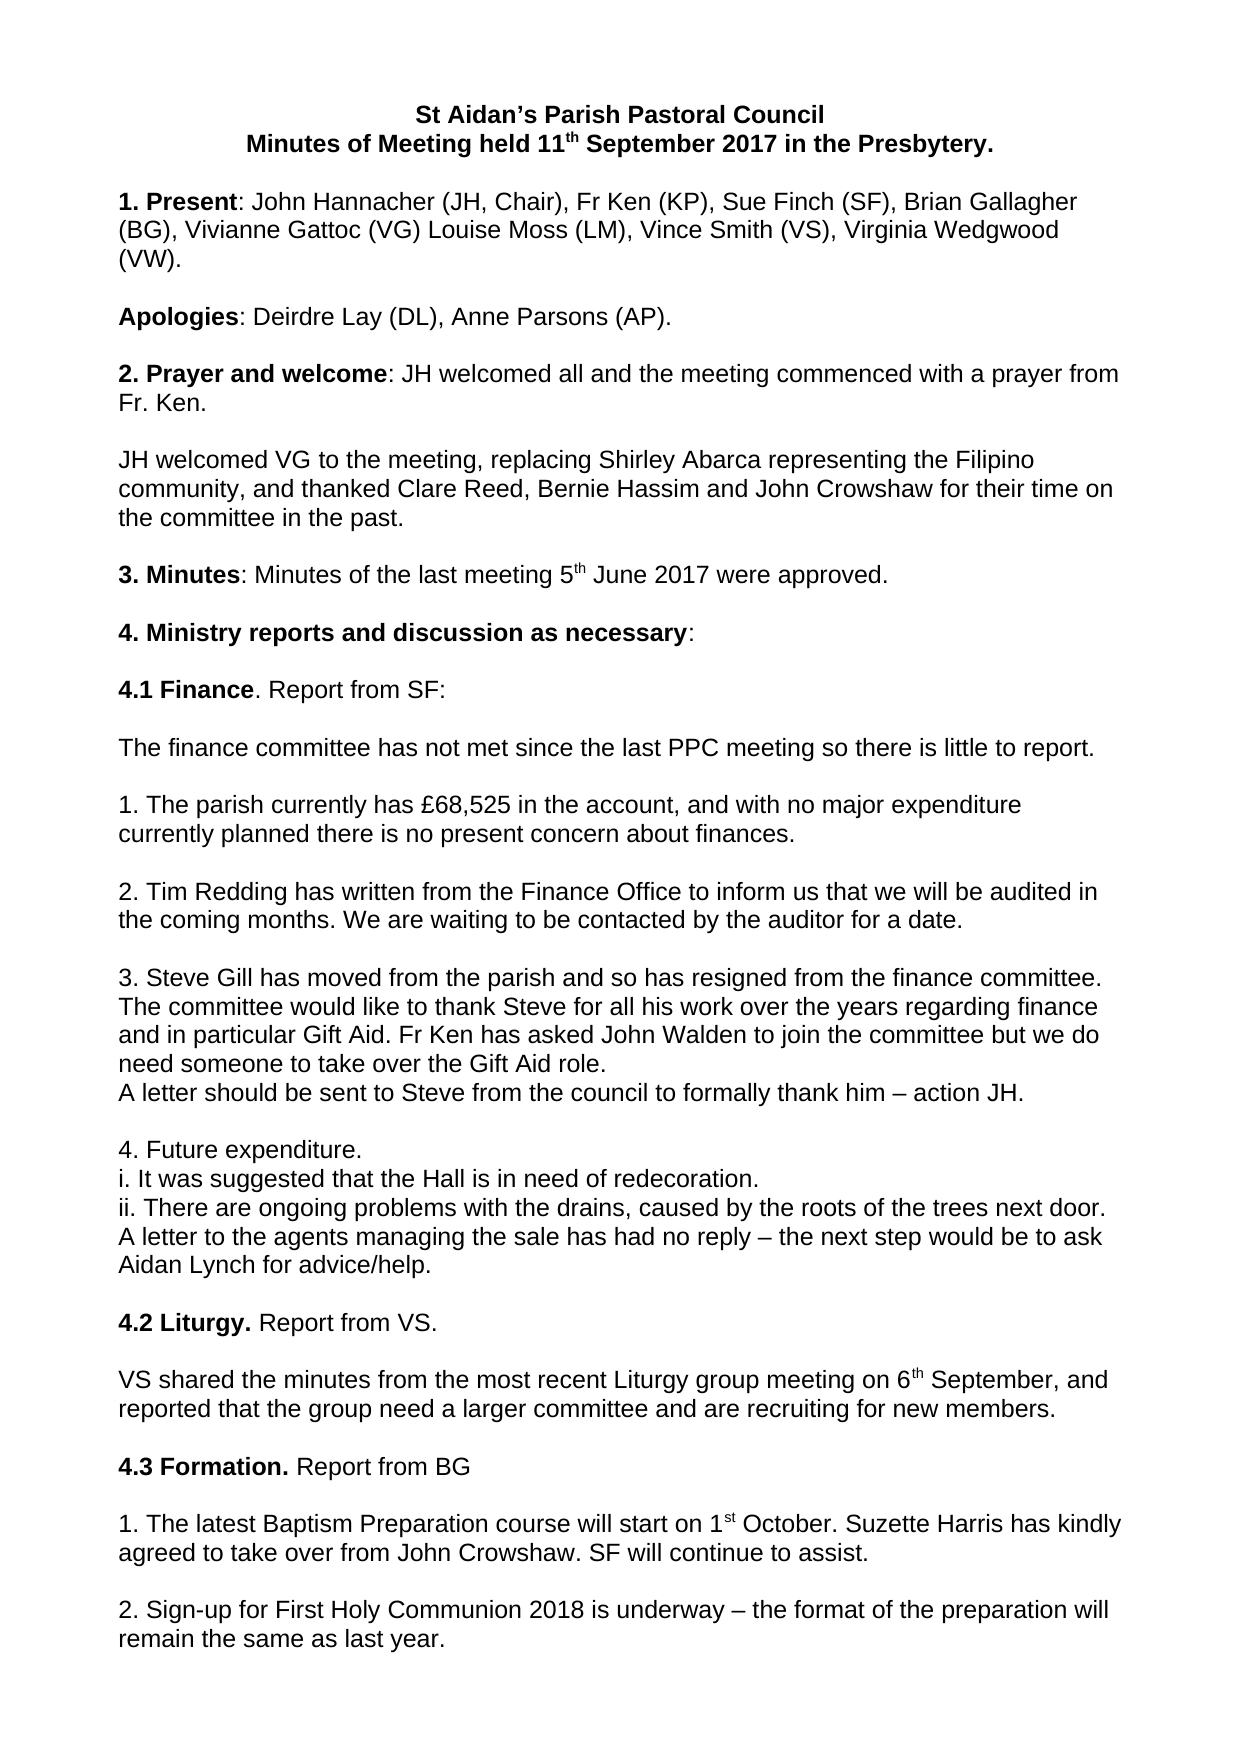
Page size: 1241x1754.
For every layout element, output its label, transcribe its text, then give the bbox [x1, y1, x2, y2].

text 4.3 Formation. Report from BG [118, 1452, 1122, 1480]
text 4.1 Finance. Report from SF: [118, 675, 1122, 704]
text 2. Tim Redding has written from the Finance Office to inform us that we will be audited in the coming months. We are waiting to be contacted by the auditor for a date. [118, 877, 1122, 934]
text ii. There are ongoing problems with the drains, caused by the roots of the trees next door. A letter to the agents managing the sale has had no reply – the next step would be to ask Aidan Lynch for advice/help. [118, 1193, 1122, 1279]
text 3. Steve Gill has moved from the parish and so has resigned from the finance committee. The committee would like to thank Steve for all his work over the years regarding finance and in particular Gift Aid. Fr Ken has asked John Walden to join the committee but we do need someone to take over the Gift Aid role. [118, 963, 1122, 1078]
text 1. The parish currently has £68,525 in the account, and with no major expenditure currently planned there is no present concern about finances. [118, 790, 1122, 848]
text 1. Present: John Hannacher (JH, Chair), Fr Ken (KP), Sue Finch (SF), Brian Gallagher (BG), Vivianne Gattoc (VG) Louise Moss (LM), Vince Smith (VS), Virginia Wedgwood (VW). [118, 187, 1122, 273]
text The finance committee has not met since the last PPC meeting so there is little to report. [118, 733, 1122, 762]
text Minutes of Meeting held 11th September 2017 in the Presbytery. [118, 129, 1122, 158]
text VS shared the minutes from the most recent Liturgy group meeting on 6th September, and reported that the group need a larger committee and are recruiting for new members. [118, 1365, 1122, 1423]
text 4. Future expenditure. [118, 1135, 1122, 1164]
text 4.2 Liturgy. Report from VS. [118, 1308, 1122, 1337]
text JH welcomed VG to the meeting, replacing Shirley Abarca representing the Filipino community, and thanked Clare Reed, Bernie Hassim and John Crowshaw for their time on the committee in the past. [118, 445, 1122, 532]
text 4. Ministry reports and discussion as necessary: [118, 618, 1122, 647]
text St Aidan’s Parish Pastoral Council [118, 100, 1122, 129]
text A letter should be sent to Steve from the council to formally thank him – action JH. [118, 1078, 1122, 1107]
text 3. Minutes: Minutes of the last meeting 5th June 2017 were approved. [118, 560, 1122, 589]
text Apologies: Deirdre Lay (DL), Anne Parsons (AP). [118, 302, 1122, 330]
text i. It was suggested that the Hall is in need of redecoration. [118, 1164, 1122, 1193]
text 2. Prayer and welcome: JH welcomed all and the meeting commenced with a prayer from Fr. Ken. [118, 359, 1122, 417]
text 1. The latest Baptism Preparation course will start on 1st October. Suzette Harris has kindly agreed to take over from John Crowshaw. SF will continue to assist. [118, 1509, 1122, 1567]
text 2. Sign-up for First Holy Communion 2018 is underway – the format of the preparation will remain the same as last year. [118, 1595, 1122, 1653]
